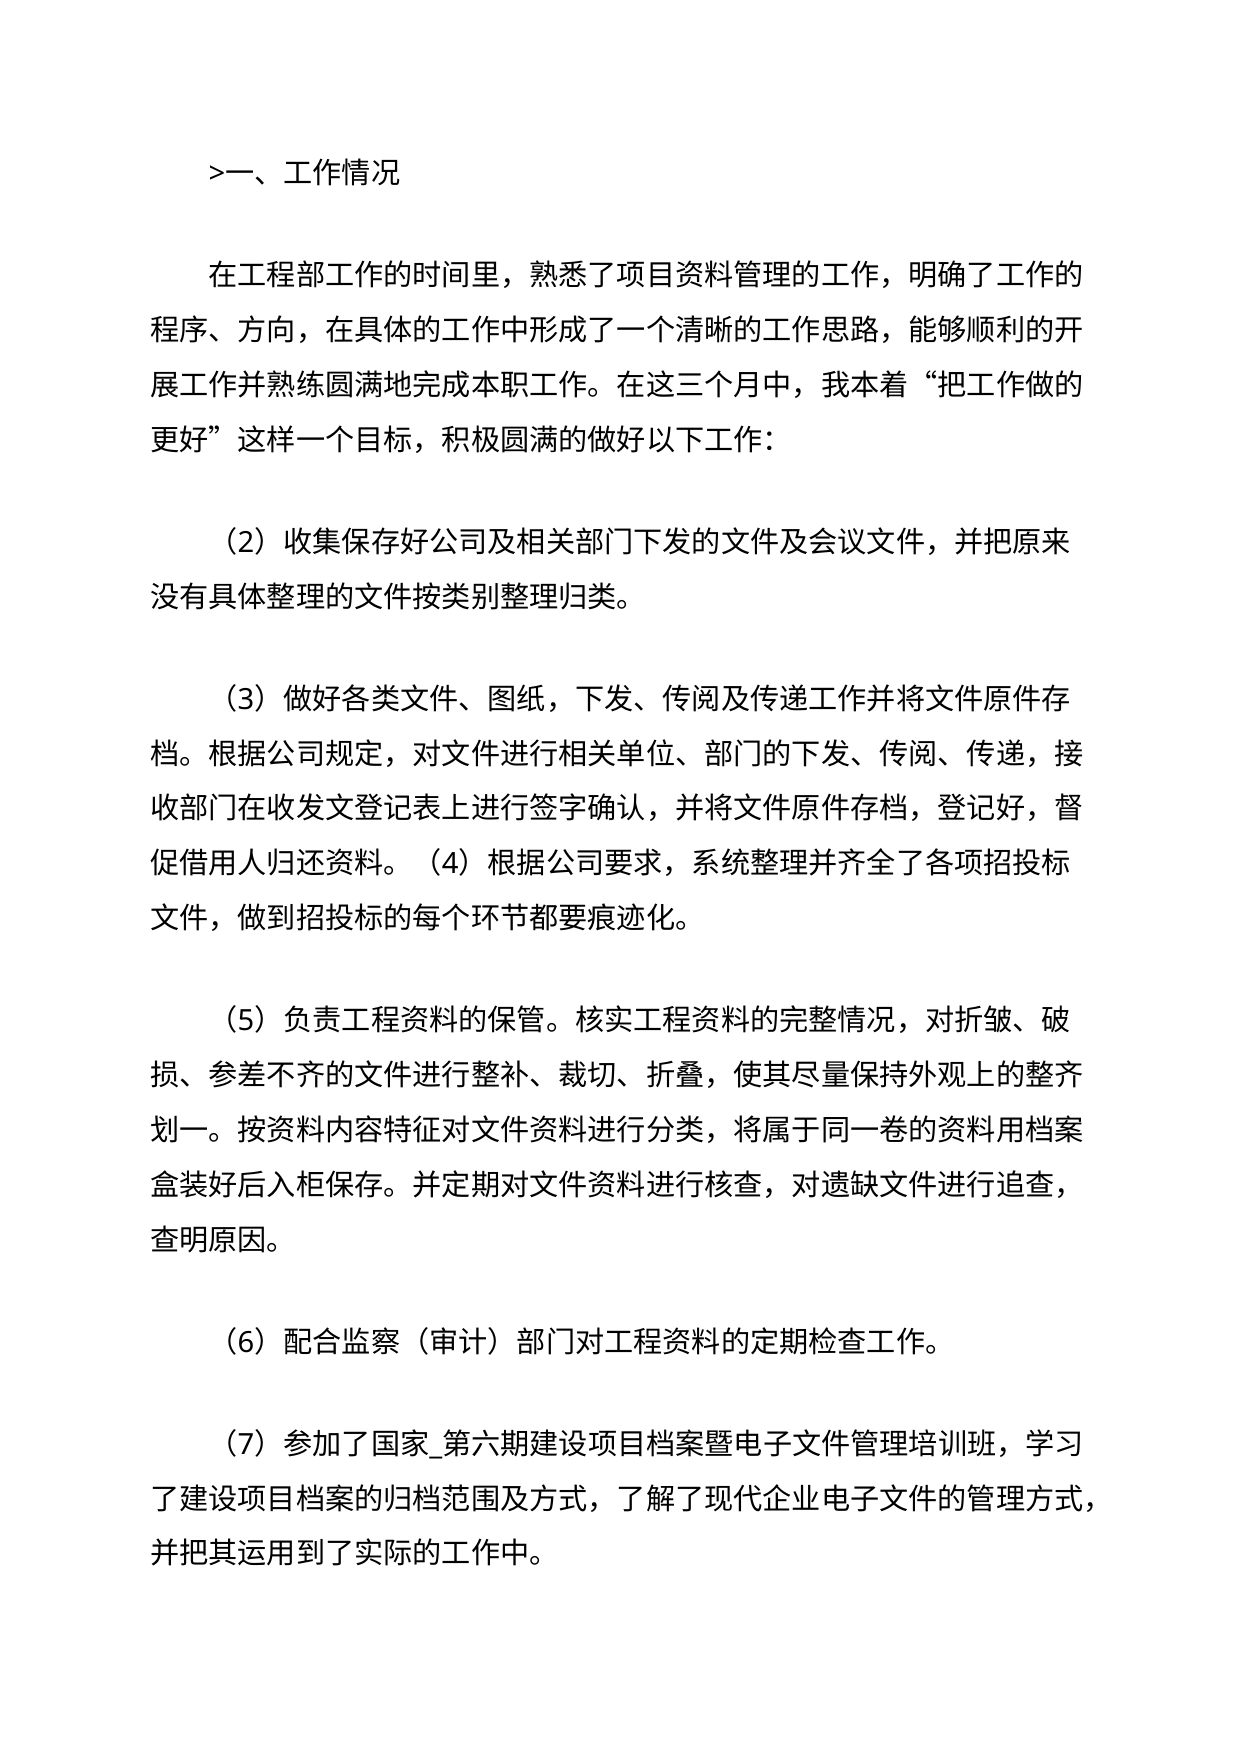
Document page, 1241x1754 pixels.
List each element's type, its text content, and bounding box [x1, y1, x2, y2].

text 在工程部工作的时间里，熟悉了项目资料管理的工作，明确了工作的程序、方向，在具体的工作中形成了一个清晰的工作思路，能够顺利的开展工作并熟练圆满地完成本职工作。在这三个月中，我本着“把工作做的更好”这样一个目标，积极圆满的做好以下工作： [150, 252, 1090, 459]
text （2）收集保存好公司及相关部门下发的文件及会议文件，并把原来没有具体整理的文件按类别整理归类。 [150, 518, 1090, 616]
text >一、工作情况 [150, 150, 1090, 192]
text （3）做好各类文件、图纸，下发、传阅及传递工作并将文件原件存档。根据公司规定，对文件进行相关单位、部门的下发、传阅、传递，接收部门在收发文登记表上进行签字确认，并将文件原件存档，登记好，督促借用人归还资料。（4）根据公司要求，系统整理并齐全了各项招投标文件，做到招投标的每个环节都要痕迹化。 [150, 675, 1090, 937]
text （5）负责工程资料的保管。核实工程资料的完整情况，对折皱、破损、参差不齐的文件进行整补、裁切、折叠，使其尽量保持外观上的整齐划一。按资料内容特征对文件资料进行分类，将属于同一卷的资料用档案盒装好后入柜保存。并定期对文件资料进行核查，对遗缺文件进行追查，查明原因。 [150, 997, 1090, 1259]
text （7）参加了国家_第六期建设项目档案暨电子文件管理培训班，学习了建设项目档案的归档范围及方式，了解了现代企业电子文件的管理方式，并把其运用到了实际的工作中。 [150, 1420, 1090, 1572]
text （6）配合监察（审计）部门对工程资料的定期检查工作。 [150, 1318, 1090, 1361]
